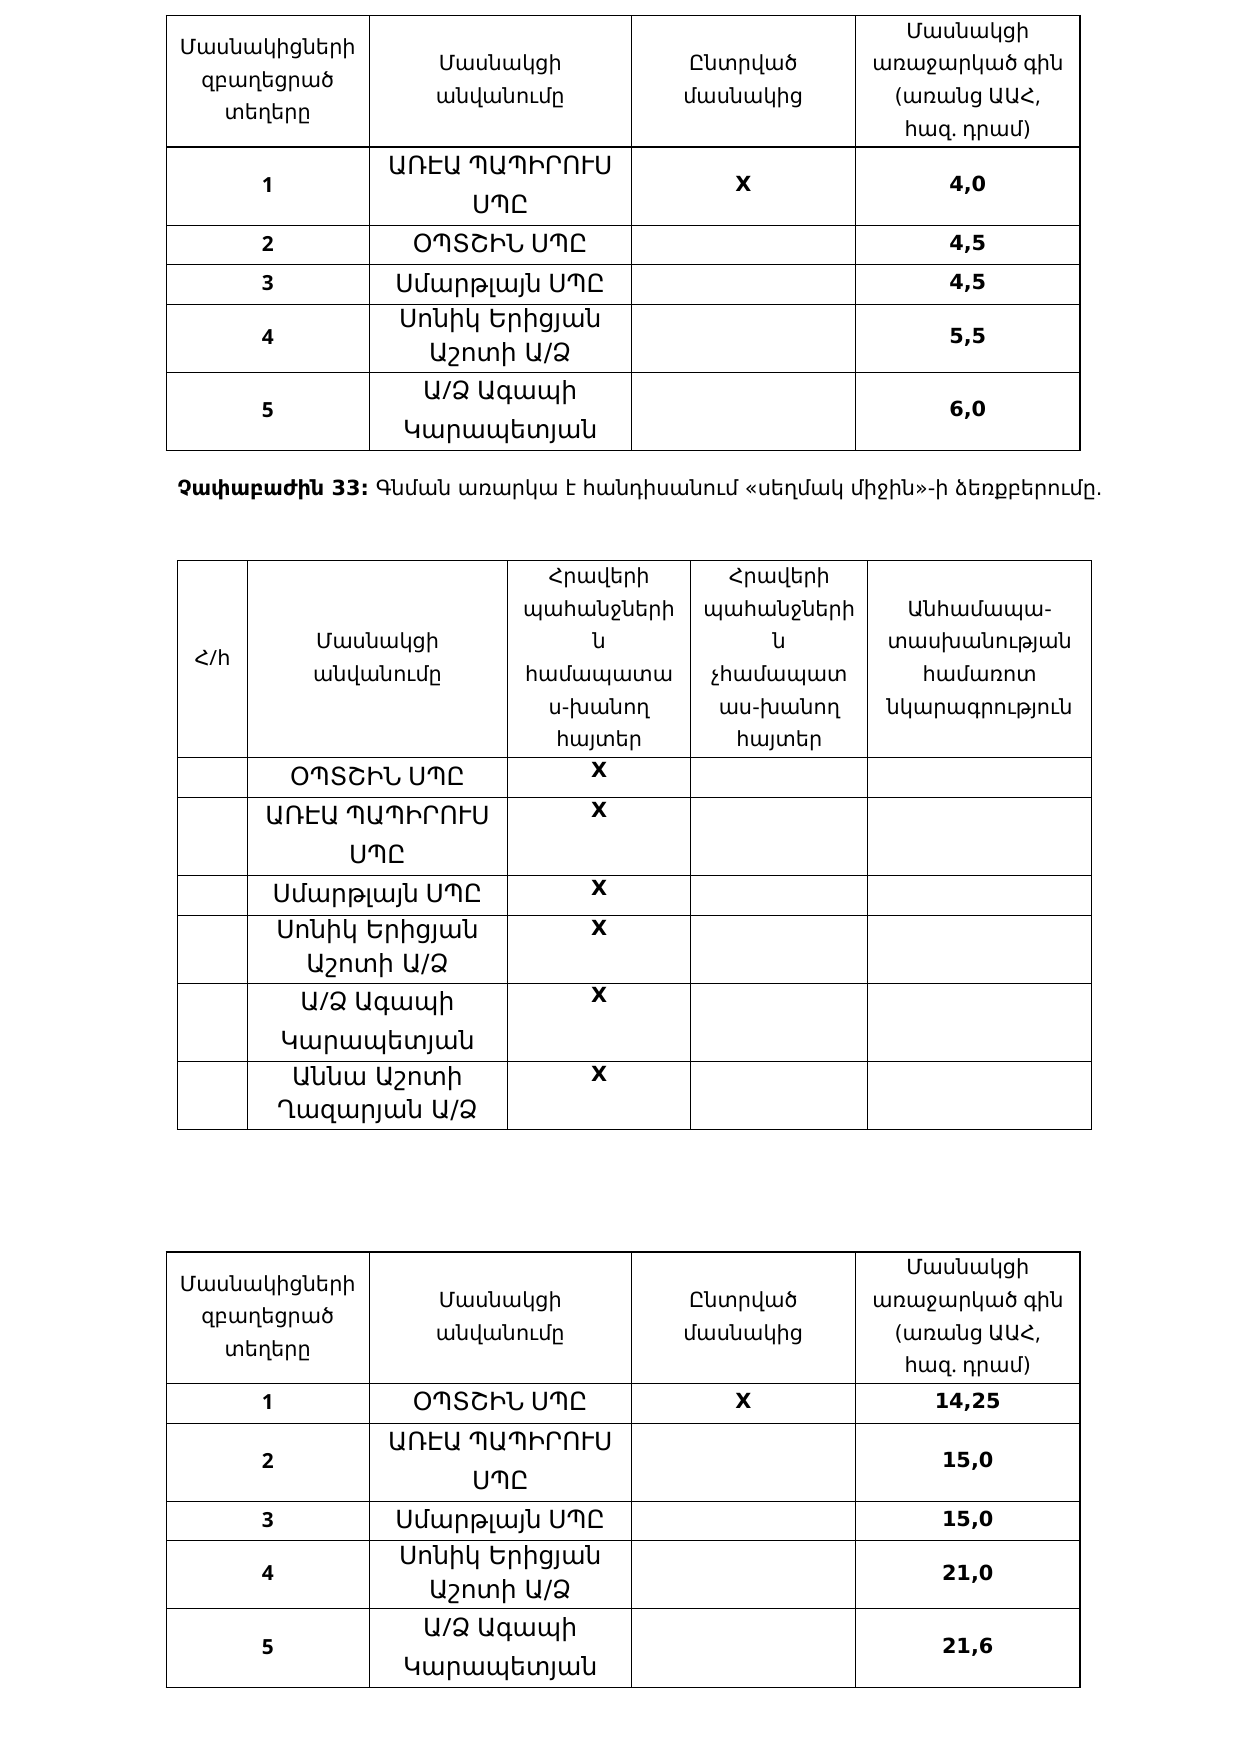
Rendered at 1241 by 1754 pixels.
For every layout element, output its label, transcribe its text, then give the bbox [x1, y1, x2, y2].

table_cell ԱՌԷԱ ՊԱՊԻՐՈՒՍ ՍՊԸ [370, 1424, 631, 1501]
table_cell 3 [167, 1502, 369, 1540]
table_cell [632, 305, 855, 372]
table_cell ՕՊՏՇԻՆ ՍՊԸ [370, 226, 631, 264]
table_cell ԱՌԷԱ ՊԱՊԻՐՈՒՍ ՍՊԸ [370, 148, 631, 225]
table_cell [632, 1424, 855, 1501]
table_cell 21,0 [856, 1541, 1079, 1608]
table_cell Սմարթլայն ՍՊԸ [370, 1502, 631, 1540]
table_cell 1 [167, 148, 369, 225]
table_cell [632, 373, 855, 450]
table_header Մասնակցի անվանումը [370, 16, 631, 146]
table_cell X [508, 798, 690, 875]
table_cell [691, 876, 867, 914]
table_cell [178, 758, 247, 797]
table_cell 15,0 [856, 1502, 1079, 1540]
table_cell [691, 798, 867, 875]
table_cell 5 [167, 1609, 369, 1687]
table_cell 4,0 [856, 148, 1079, 225]
table_header Ընտրված մասնակից [632, 16, 855, 146]
table_cell Սմարթլայն ՍՊԸ [248, 876, 507, 914]
table_header Հրավերի պահանջներին համապատաս-խանող հայտեր [508, 561, 690, 757]
table_cell ՕՊՏՇԻՆ ՍՊԸ [370, 1384, 631, 1422]
table_cell [691, 984, 867, 1061]
table_cell X [508, 984, 690, 1061]
table_header Մասնակցի առաջարկած գին (առանց ԱԱՀ, հազ. դրամ) [856, 16, 1079, 146]
table_cell Ա/Ձ Ագապի Կարապետյան [248, 984, 507, 1061]
table_cell [178, 984, 247, 1061]
table_cell Սոնիկ Երիցյան Աշոտի Ա/Ձ [370, 1541, 631, 1608]
table_cell 1 [167, 1384, 369, 1422]
table_cell Ա/Ձ Ագապի Կարապետյան [370, 1609, 631, 1687]
table_cell X [632, 148, 855, 225]
table_cell ՕՊՏՇԻՆ ՍՊԸ [248, 758, 507, 797]
table_header Մասնակցի անվանումը [370, 1253, 631, 1383]
table_cell [632, 265, 855, 304]
table_cell [178, 1062, 247, 1129]
table_cell 15,0 [856, 1424, 1079, 1501]
table_cell X [508, 876, 690, 914]
table_cell Սոնիկ Երիցյան Աշոտի Ա/Ձ [370, 305, 631, 372]
table_header Մասնակիցների զբաղեցրած տեղերը [167, 16, 369, 146]
table_cell [178, 916, 247, 982]
table_cell [632, 1609, 855, 1687]
table_cell 4 [167, 305, 369, 372]
table_cell Սոնիկ Երիցյան Աշոտի Ա/Ձ [248, 916, 507, 982]
table_cell Աննա Աշոտի Ղազարյան Ա/Ձ [248, 1062, 507, 1129]
table_header Մասնակիցների զբաղեցրած տեղերը [167, 1253, 369, 1383]
table_cell [868, 798, 1091, 875]
table_cell X [632, 1384, 855, 1422]
table_cell 2 [167, 226, 369, 264]
table_cell 6,0 [856, 373, 1079, 450]
table_cell X [508, 1062, 690, 1129]
table_cell X [508, 916, 690, 982]
table_cell [868, 758, 1091, 797]
table_cell [178, 798, 247, 875]
table_cell Սմարթլայն ՍՊԸ [370, 265, 631, 304]
table_cell 14,25 [856, 1384, 1079, 1422]
table_cell [632, 1541, 855, 1608]
table_cell [632, 1502, 855, 1540]
table_cell 5,5 [856, 305, 1079, 372]
table_cell 21,6 [856, 1609, 1079, 1687]
table_header Մասնակցի անվանումը [248, 561, 507, 757]
table_cell X [508, 758, 690, 797]
table_cell 5 [167, 373, 369, 450]
table_cell 4 [167, 1541, 369, 1608]
table_header Հ/հ [178, 561, 247, 757]
table_cell [632, 226, 855, 264]
table_cell [691, 758, 867, 797]
table_cell 3 [167, 265, 369, 304]
table_cell 4,5 [856, 226, 1079, 264]
table_cell [691, 1062, 867, 1129]
table_cell [691, 916, 867, 982]
table_cell [868, 876, 1091, 914]
table_header Հրավերի պահանջներին չհամապատաս-խանող հայտեր [691, 561, 867, 757]
table_header Անհամապա-տասխանության համառոտ նկարագրություն [868, 561, 1091, 757]
table_cell [868, 1062, 1091, 1129]
table_header Ընտրված մասնակից [632, 1253, 855, 1383]
table_cell [178, 876, 247, 914]
text Չափաբաժին 33: Գնման առարկա է հանդիսանում «սեղմակ միջին»-ի ձեռքբերումը. [177, 476, 1152, 500]
table_cell 2 [167, 1424, 369, 1501]
table_header Մասնակցի առաջարկած գին (առանց ԱԱՀ, հազ. դրամ) [856, 1253, 1079, 1383]
table_cell Ա/Ձ Ագապի Կարապետյան [370, 373, 631, 450]
table_cell ԱՌԷԱ ՊԱՊԻՐՈՒՍ ՍՊԸ [248, 798, 507, 875]
table_cell 4,5 [856, 265, 1079, 304]
table_cell [868, 984, 1091, 1061]
table_cell [868, 916, 1091, 982]
